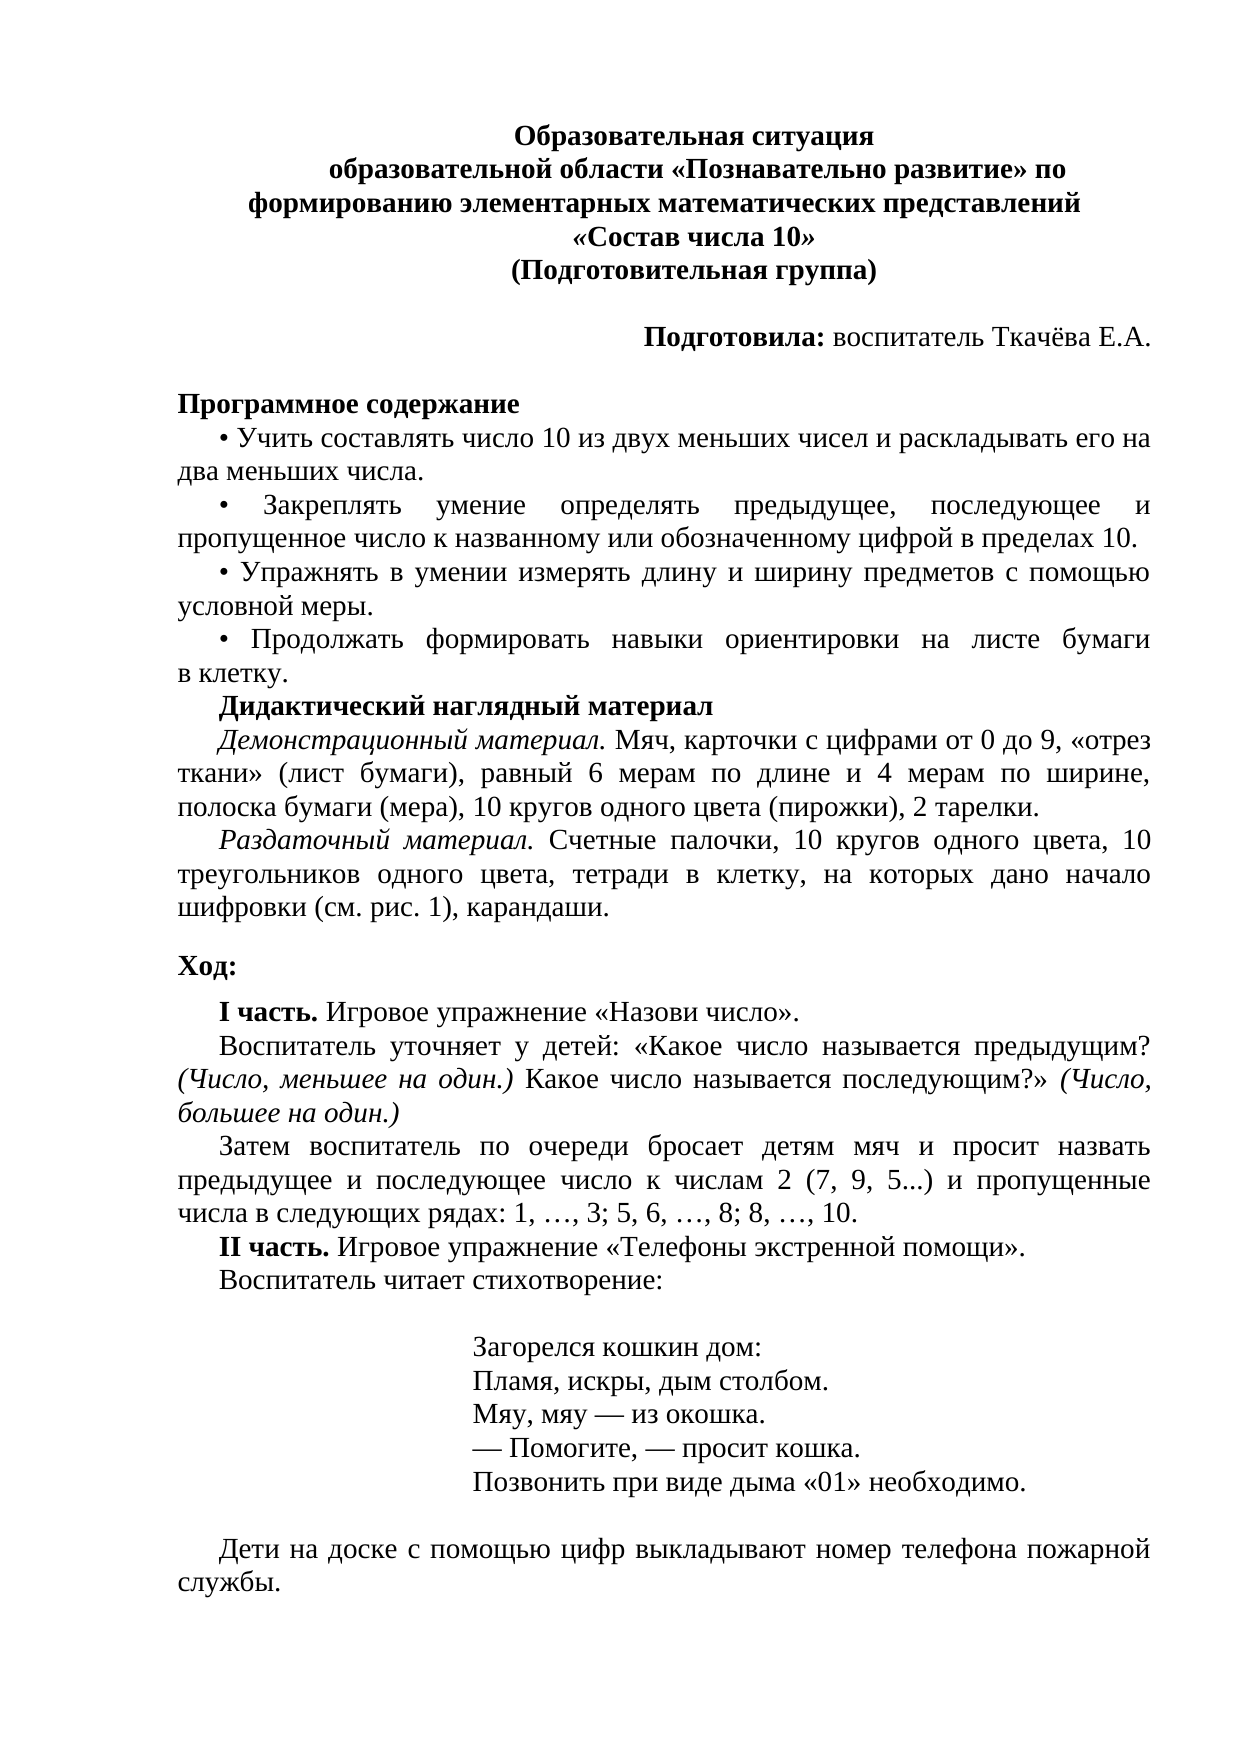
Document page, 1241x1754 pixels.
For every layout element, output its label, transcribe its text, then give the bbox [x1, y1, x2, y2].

text • Учить составлять число 10 из двух меньших чисел и раскладывать его на два меньших числа. [177, 420, 1152, 487]
text Дети на доске с помощью цифр выкладывают номер телефона пожарной службы. [177, 1531, 1152, 1598]
text образовательной области «Познавательно развитие» по формированию элементарных математических представлений [177, 152, 1152, 219]
text Подготовила: воспитатель Ткачёва Е.А. [177, 319, 1152, 353]
text I часть. Игровое упражнение «Назови число». [177, 994, 1152, 1028]
text «Состав числа 10» [177, 219, 1152, 252]
text Образовательная ситуация [177, 118, 1152, 152]
text Затем воспитатель по очереди бросает детям мяч и просит назвать предыдущее и последующее число к числам 2 (7, 9, 5...) и пропущенные числа в следующих рядах: 1, …, 3; 5, 6, …, 8; 8, …, 10. [177, 1128, 1152, 1229]
text • Продолжать формировать навыки ориентировки на листе бумаги в клетку. [177, 621, 1152, 688]
text Загорелся кошкин дом: Пламя, искры, дым столбом. Мяу, мяу — из окошка. — Помогите, — просит кошка. Позвонить при виде дыма «01» необходимо. [472, 1329, 1152, 1497]
text • Закреплять умение определять предыдущее, последующее и пропущенное число к названному или обозначенному цифрой в пределах 10. [177, 487, 1152, 554]
text Программное содержание [177, 386, 1152, 420]
text Ход: [177, 948, 1152, 982]
text Раздаточный материал. Счетные палочки, 10 кругов одного цвета, 10 треугольников одного цвета, тетради в клетку, на которых дано начало шифровки (см. рис. 1), карандаши. [177, 822, 1152, 923]
text Воспитатель уточняет у детей: «Какое число называется предыдущим? (Число, меньшее на один.) Какое число называется последующим?» (Число, большее на один.) [177, 1028, 1152, 1128]
text II часть. Игровое упражнение «Телефоны экстренной помощи». [177, 1229, 1152, 1262]
text Дидактический наглядный материал [177, 688, 1152, 722]
text (Подготовительная группа) [177, 252, 1152, 286]
text Демонстрационный материал. Мяч, карточки с цифрами от 0 до 9, «отрез ткани» (лист бумаги), равный 6 мерам по длине и 4 мерам по ширине, полоска бумаги (мера), 10 кругов одного цвета (пирожки), 2 тарелки. [177, 722, 1152, 822]
text • Упражнять в умении измерять длину и ширину предметов с помощью условной меры. [177, 554, 1152, 621]
text Воспитатель читает стихотворение: [177, 1262, 1152, 1296]
